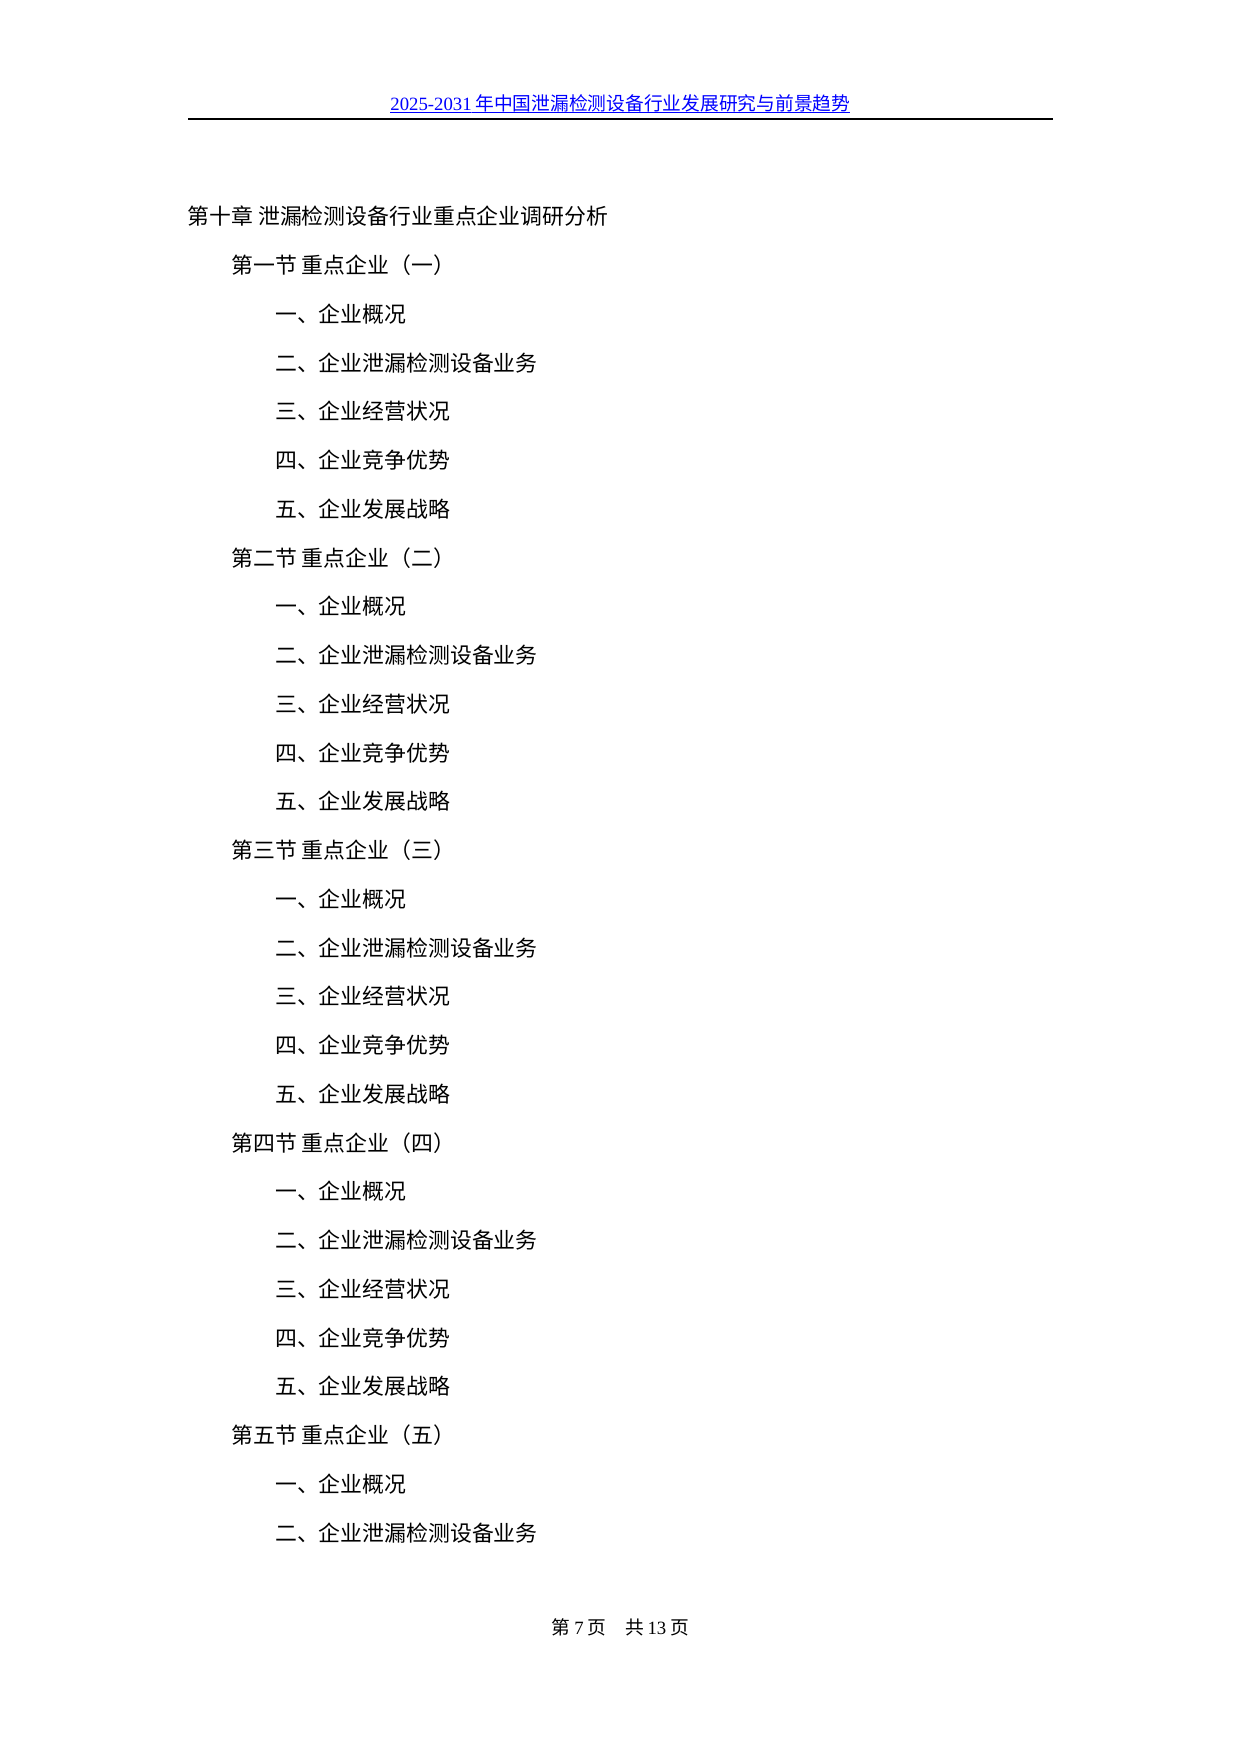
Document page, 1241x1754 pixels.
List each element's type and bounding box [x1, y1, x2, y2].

text [187, 150, 1053, 1548]
